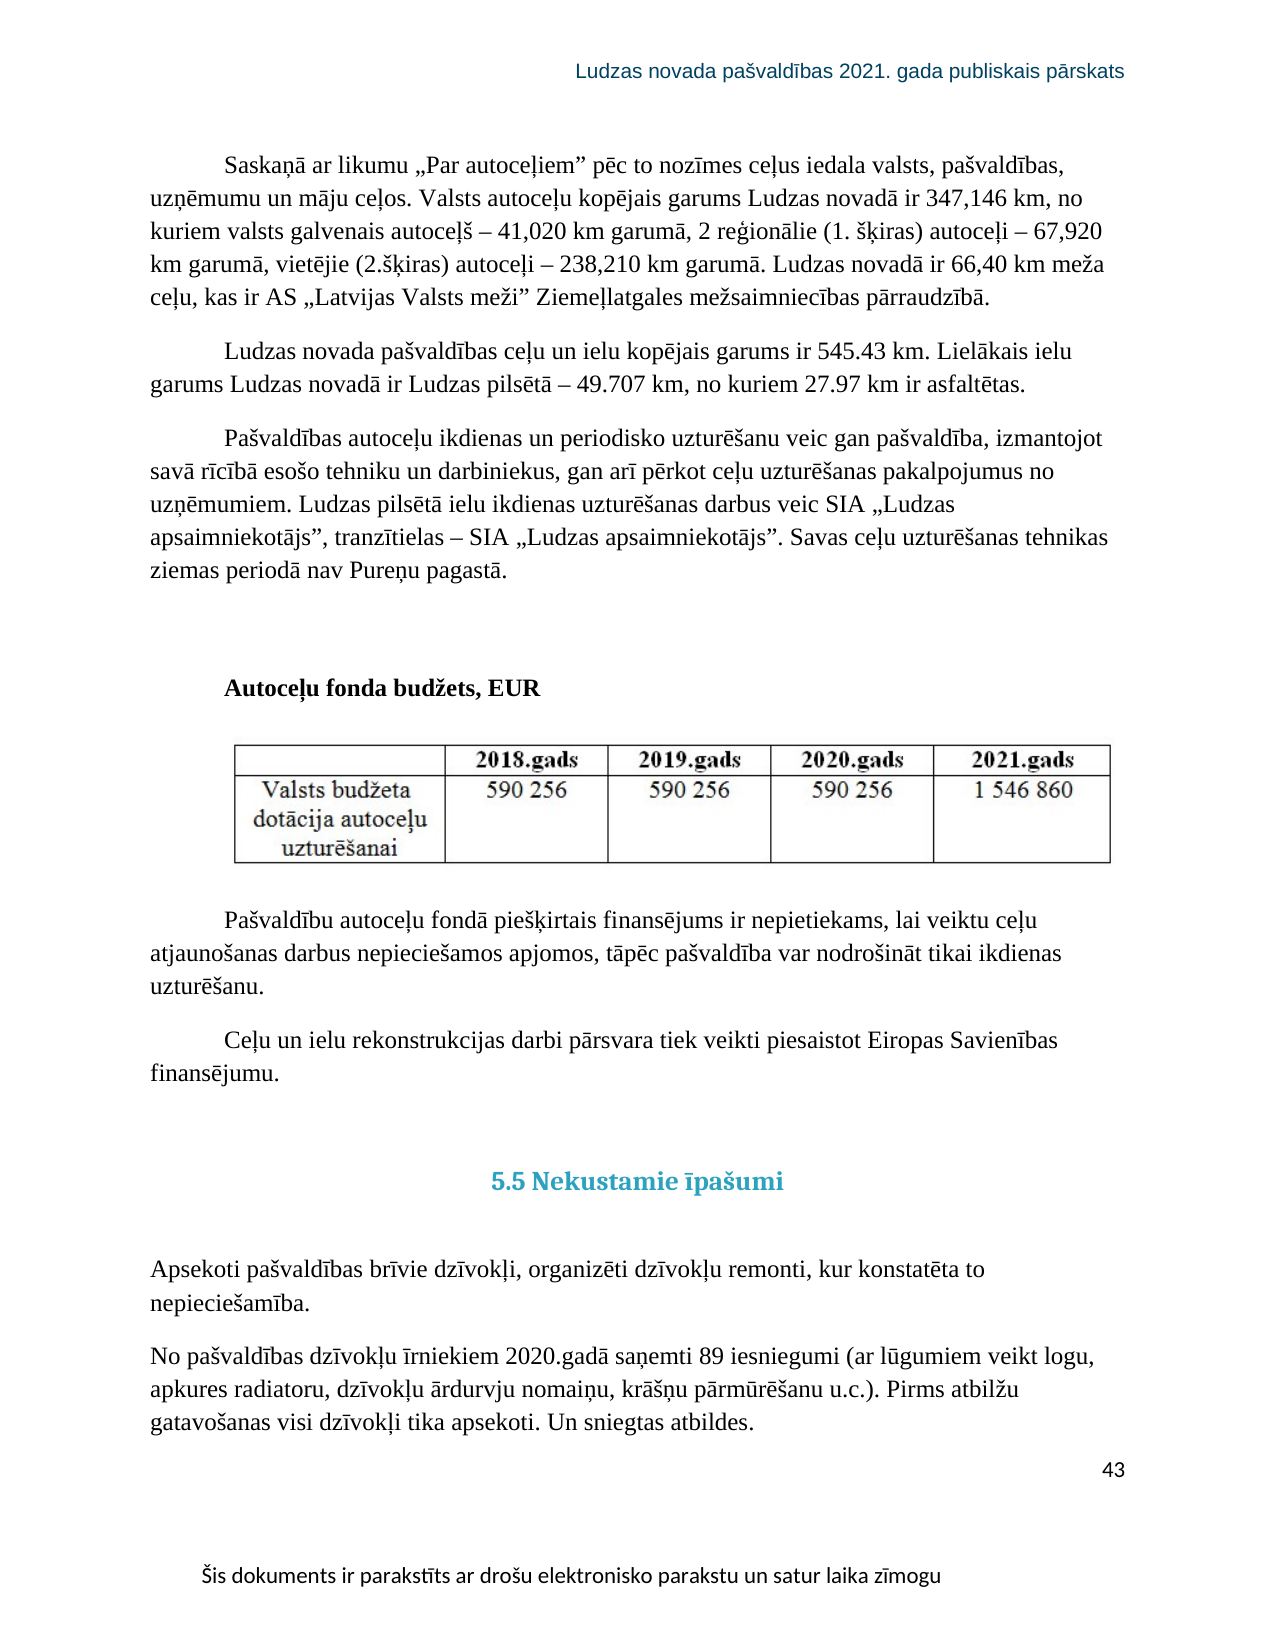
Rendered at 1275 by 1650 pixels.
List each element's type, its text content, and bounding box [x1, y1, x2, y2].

text Pašvaldības autoceļu ikdienas un periodisko uzturēšanu veic gan pašvaldība, izmantojot savā rīcībā esošo tehniku un darbiniekus, gan arī pērkot ceļu uzturēšanas pakalpojumus no uzņēmumiem. Ludzas pilsētā ielu ikdienas uzturēšanas darbus veic SIA „Ludzas apsaimniekotājs”, tranzītielas – SIA „Ludzas apsaimniekotājs”. Savas ceļu uzturēšanas tehnikas ziemas periodā nav Pureņu pagastā. [150, 423, 1125, 584]
text No pašvaldības dzīvokļu īrniekiem 2020.gadā saņemti 89 iesniegumi (ar lūgumiem veikt logu, apkures radiatoru, dzīvokļu ārdurvju nomaiņu, krāšņu pārmūrēšanu u.c.). Pirms atbilžu gatavošanas visi dzīvokļi tika apsekoti. Un sniegtas atbildes. [150, 1341, 1125, 1436]
text Apsekoti pašvaldības brīvie dzīvokļi, organizēti dzīvokļu remonti, kur konstatēta to nepieciešamība. [150, 1254, 1125, 1316]
text Pašvaldību autoceļu fondā piešķirtais finansējums ir nepietiekams, lai veiktu ceļu atjaunošanas darbus nepieciešamos apjomos, tāpēc pašvaldība var nodrošināt tikai ikdienas uzturēšanu. [150, 905, 1125, 1000]
text Ludzas novada pašvaldības ceļu un ielu kopējais garums ir 545.43 km. Lielākais ielu garums Ludzas novadā ir Ludzas pilsētā – 49.707 km, no kuriem 27.97 km ir asfaltētas. [150, 336, 1125, 398]
text Ceļu un ielu rekonstrukcijas darbi pārsvara tiek veikti piesaistot Eiropas Savienības finansējumu. [150, 1025, 1125, 1087]
text Autoceļu fonda budžets, EUR [150, 673, 1125, 701]
text Saskaņā ar likumu „Par autoceļiem” pēc to nozīmes ceļus iedala valsts, pašvaldības, uzņēmumu un māju ceļos. Valsts autoceļu kopējais garums Ludzas novadā ir 347,146 km, no kuriem valsts galvenais autoceļš – 41,020 km garumā, 2 reģionālie (1. šķiras) autoceļi – 67,920 km garumā, vietējie (2.šķiras) autoceļi – 238,210 km garumā. Ludzas novadā ir 66,40 km meža ceļu, kas ir AS „Latvijas Valsts meži” Ziemeļlatgales mežsaimniecības pārraudzībā. [150, 150, 1125, 311]
picture [223, 736, 1125, 871]
subtitle 5.5 Nekustamie īpašumi [150, 1166, 1125, 1197]
